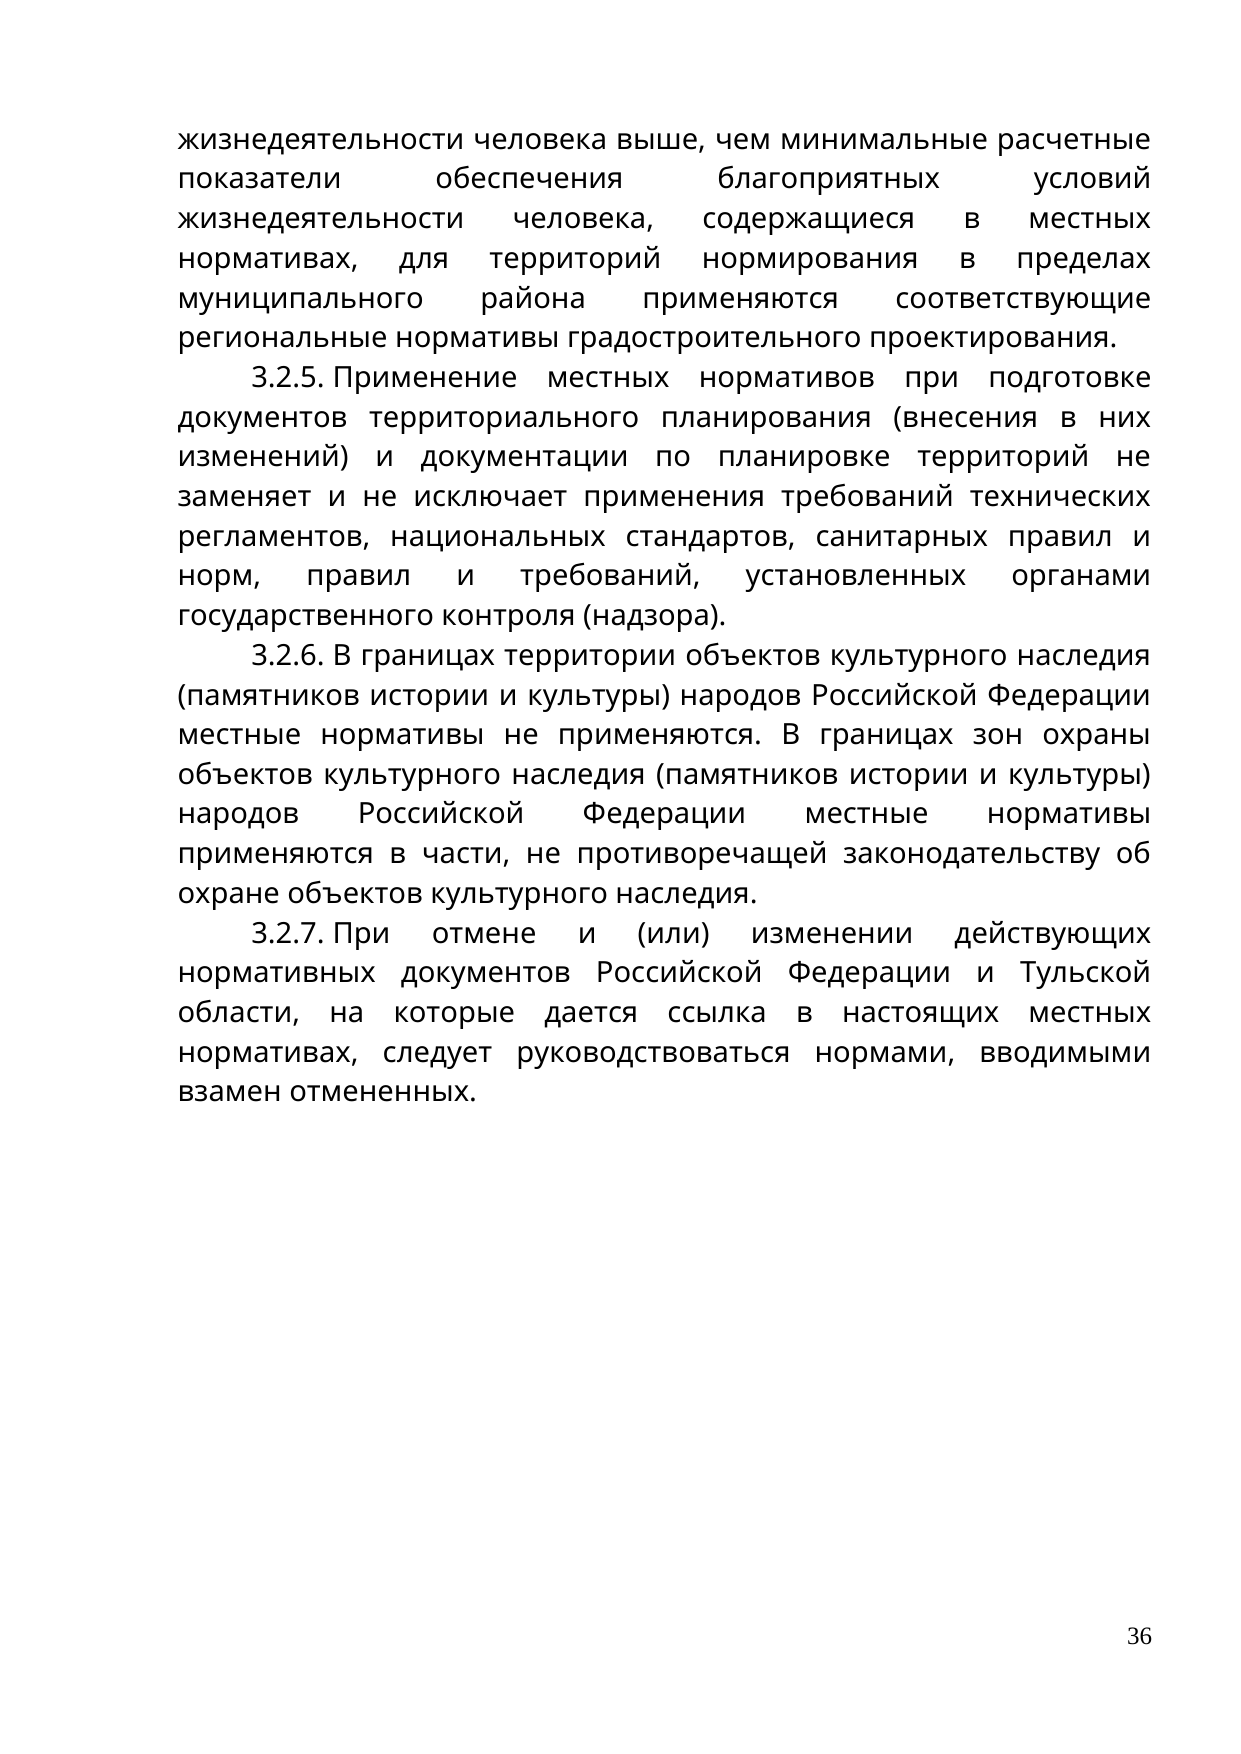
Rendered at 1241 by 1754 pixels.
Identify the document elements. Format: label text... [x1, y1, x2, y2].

text 3.2.5. Применение местных нормативов при подготовке документов территориального планирования (внесения в них изменений) и документации по планировке территорий не заменяет и не исключает применения требований технических регламентов, национальных стандартов, санитарных правил и норм, правил и требований, установленных органами государственного контроля (надзора). [177, 356, 1152, 634]
text 3.2.6. В границах территории объектов культурного наследия (памятников истории и культуры) народов Российской Федерации местные нормативы не применяются. В границах зон охраны объектов культурного наследия (памятников истории и культуры) народов Российской Федерации местные нормативы применяются в части, не противоречащей законодательству об охране объектов культурного наследия. [177, 634, 1152, 912]
text 3.2.7. При отмене и (или) изменении действующих нормативных документов Российской Федерации и Тульской области, на которые дается ссылка в настоящих местных нормативах, следует руководствоваться нормами, вводимыми взамен отмененных. [177, 912, 1152, 1110]
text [177, 118, 1152, 356]
